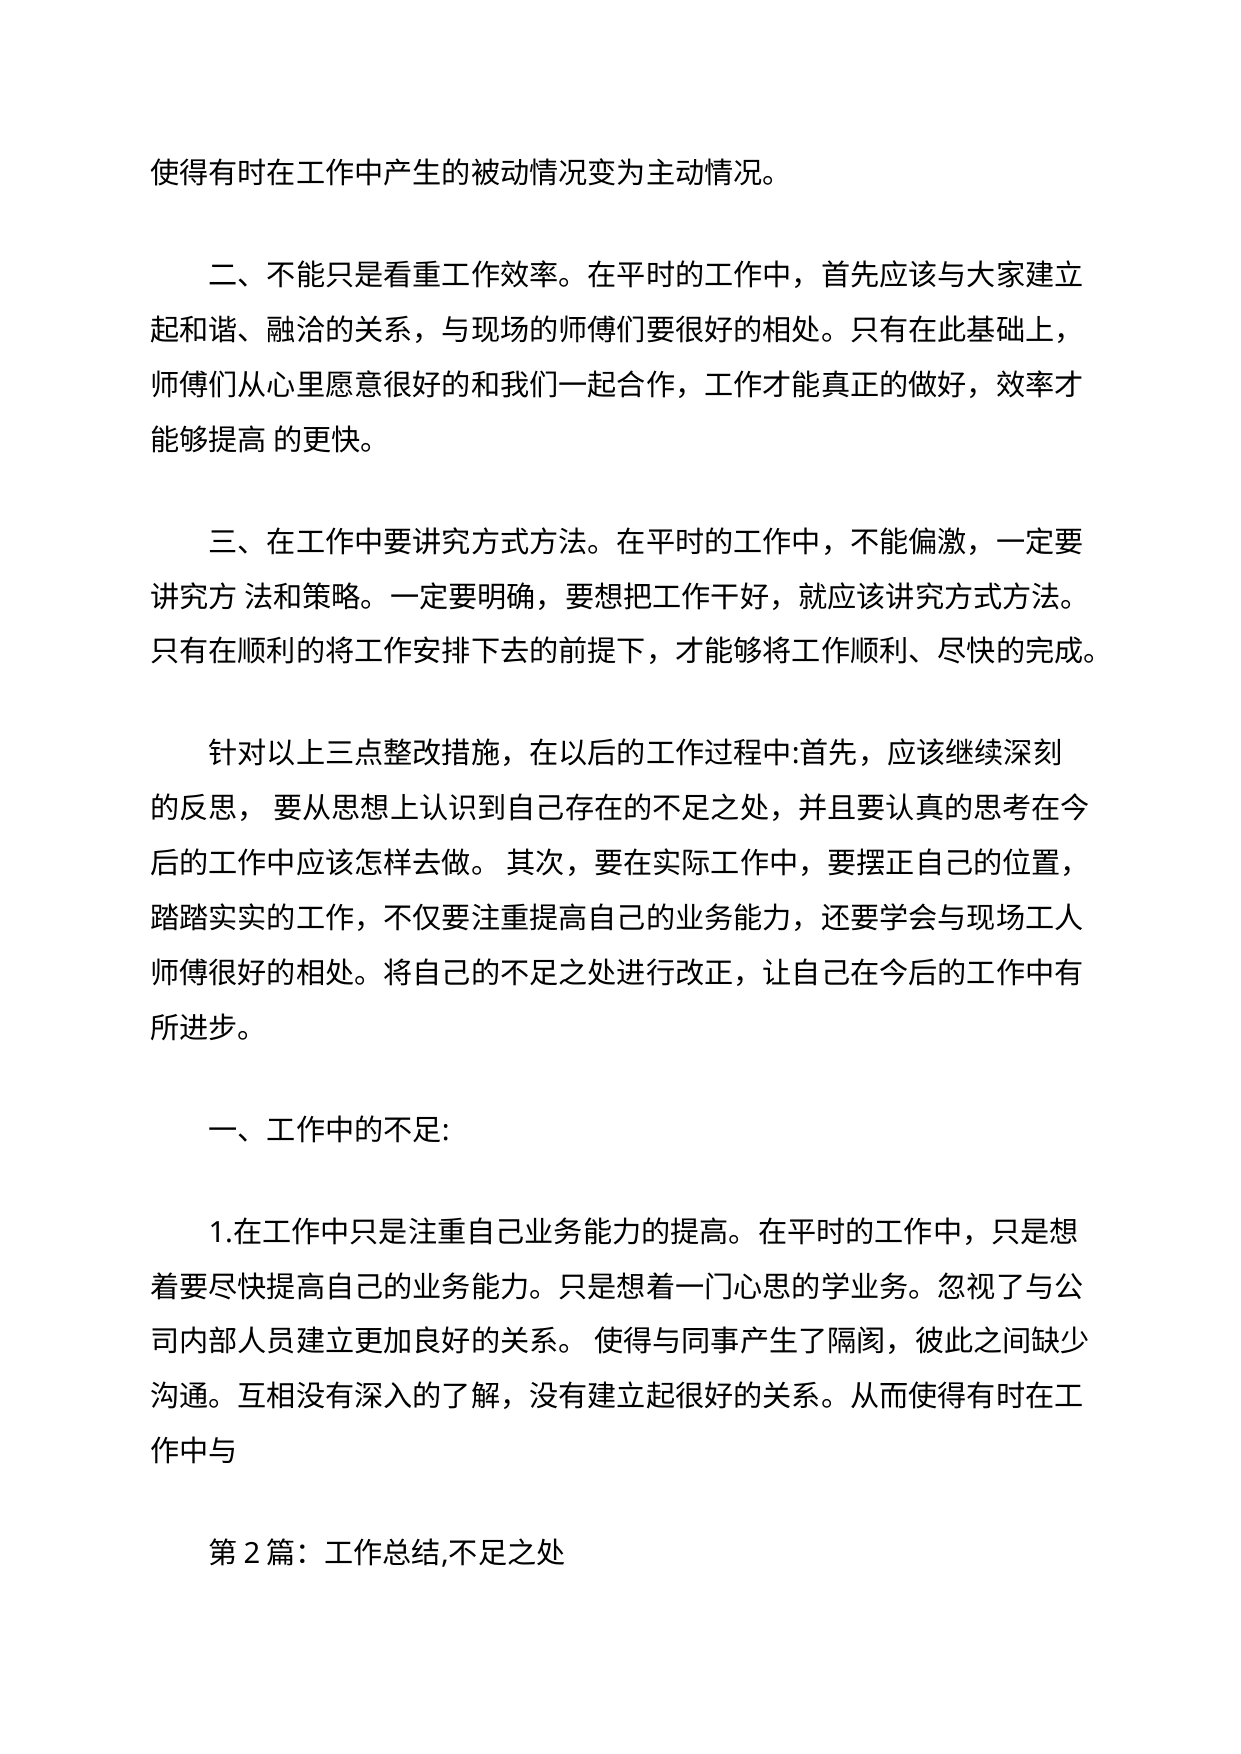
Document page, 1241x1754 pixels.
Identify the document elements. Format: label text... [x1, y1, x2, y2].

text 三、在工作中要讲究方式方法。在平时的工作中，不能偏激，一定要讲究方 法和策略。一定要明确，要想把工作干好，就应该讲究方式方法。只有在顺利的将工作安排下去的前提下，才能够将工作顺利、尽快的完成。 [150, 518, 1090, 670]
text 一、工作中的不足: [150, 1106, 1090, 1148]
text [150, 150, 1090, 192]
text 第2篇：工作总结,不足之处 [150, 1529, 1090, 1572]
text 针对以上三点整改措施，在以后的工作过程中:首先，应该继续深刻的反思， 要从思想上认识到自己存在的不足之处，并且要认真的思考在今后的工作中应该怎样去做。 其次，要在实际工作中，要摆正自己的位置，踏踏实实的工作，不仅要注重提高自己的业务能力，还要学会与现场工人师傅很好的相处。将自己的不足之处进行改正，让自己在今后的工作中有所进步。 [150, 730, 1090, 1047]
text 1.在工作中只是注重自己业务能力的提高。在平时的工作中，只是想着要尽快提高自己的业务能力。只是想着一门心思的学业务。忽视了与公司内部人员建立更加良好的关系。 使得与同事产生了隔阂，彼此之间缺少沟通。互相没有深入的了解，没有建立起很好的关系。从而使得有时在工作中与 [150, 1208, 1090, 1470]
text 二、不能只是看重工作效率。在平时的工作中，首先应该与大家建立起和谐、融洽的关系，与现场的师傅们要很好的相处。只有在此基础上，师傅们从心里愿意很好的和我们一起合作，工作才能真正的做好，效率才能够提高 的更快。 [150, 252, 1090, 459]
